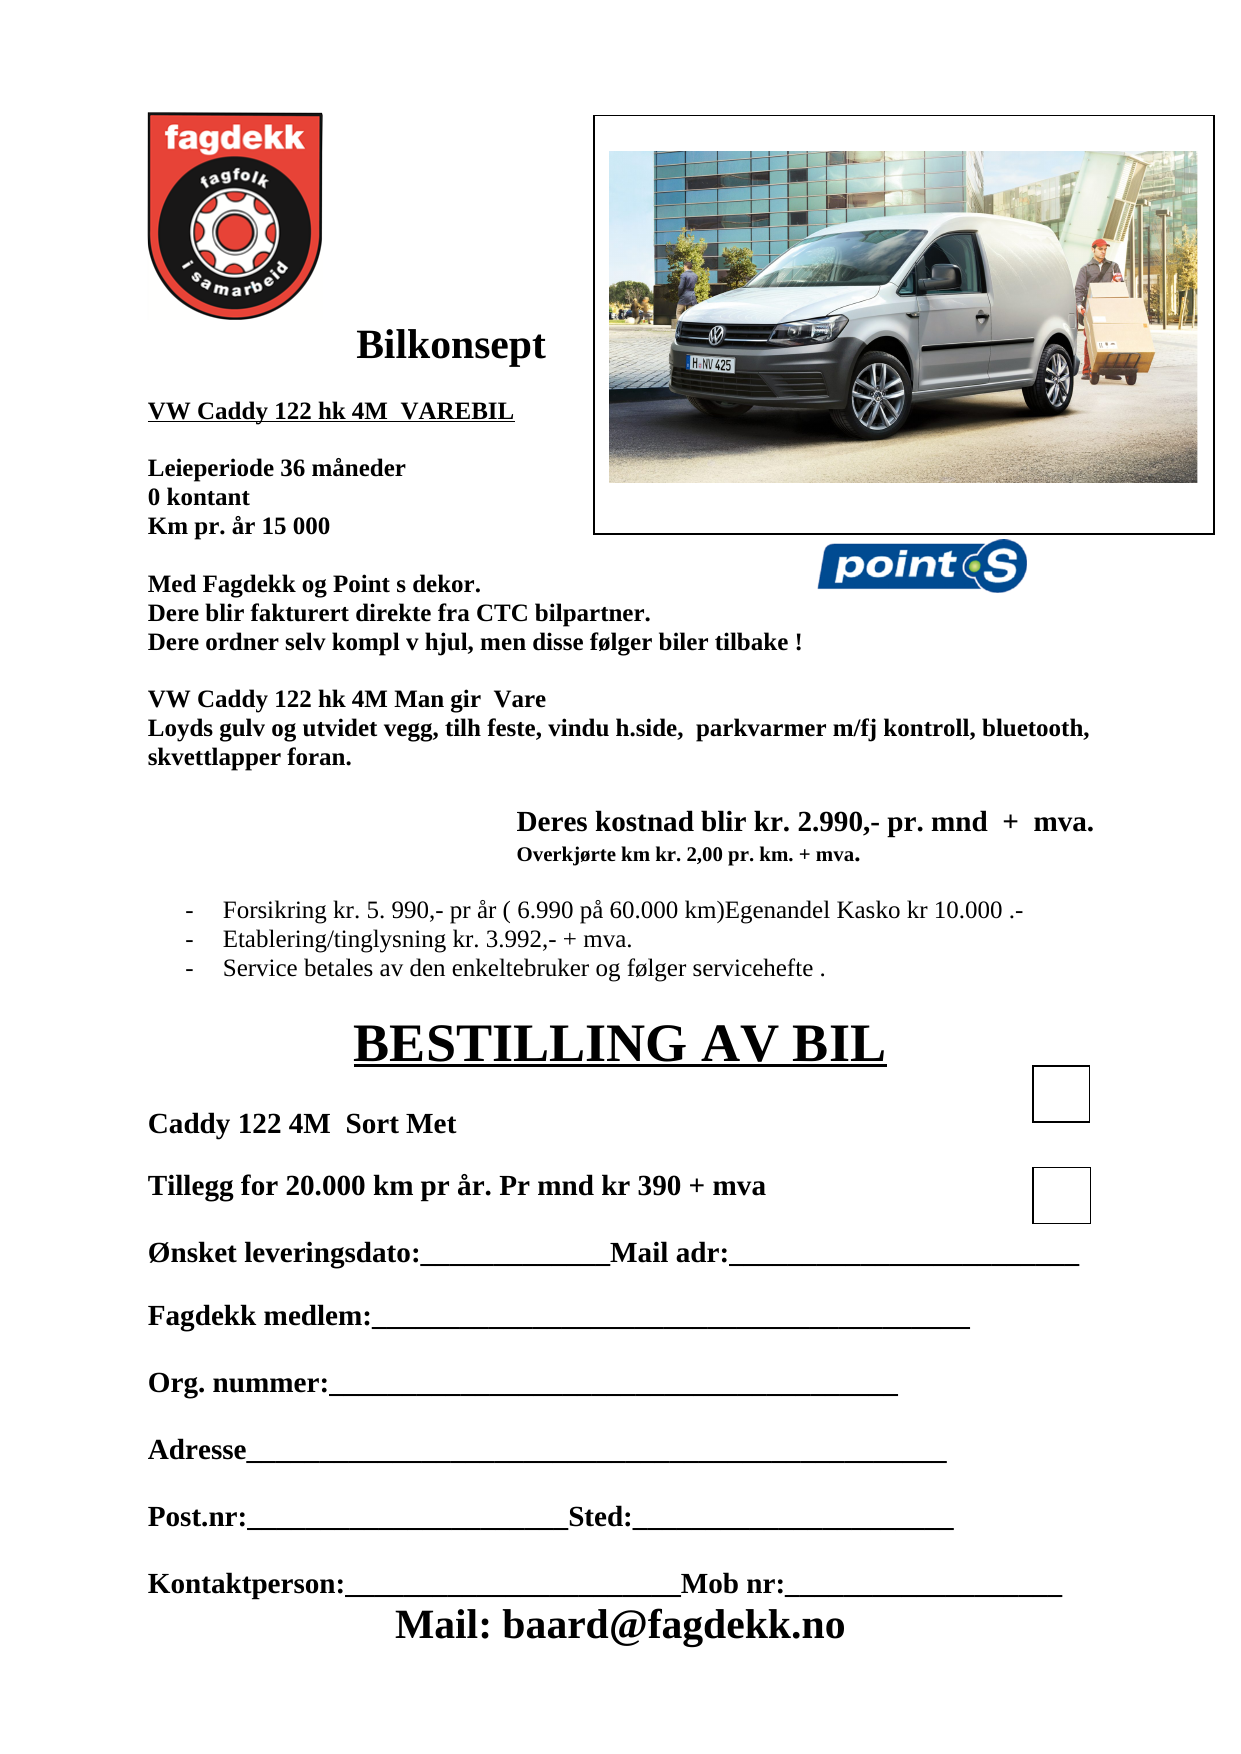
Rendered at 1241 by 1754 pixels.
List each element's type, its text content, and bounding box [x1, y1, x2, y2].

picture [147, 112, 323, 320]
picture [609, 151, 1198, 483]
text VW Caddy 122 hk 4M VAREBIL [148, 396, 593, 425]
text Dere ordner selv kompl v hjul, men disse følger biler tilbake ! [148, 627, 1093, 656]
text Med Fagdekk og Point s dekor. [148, 540, 1093, 598]
text VW Caddy 122 hk 4M Man gir Vare [148, 684, 1141, 713]
text 0 kontant [148, 482, 593, 511]
picture [817, 539, 1027, 593]
text Mail: baard@fagdekk.no [148, 1600, 1093, 1648]
list Forsikring kr. 5. 990,- pr år ( 6.990 på 60.000 km)Egenandel Kasko kr 10.000 .- [185, 895, 1093, 924]
text Bilkonsept [148, 319, 593, 367]
text Loyds gulv og utvidet vegg, tilh feste, vindu h.side, parkvarmer m/fj kontroll, bluetooth, skvettlapper foran. [148, 713, 1141, 771]
text Tillegg for 20.000 km pr år. Pr mnd kr 390 + mva [148, 1168, 1032, 1202]
text Post.nr:______________________Sted:______________________ [148, 1499, 1093, 1533]
text Fagdekk medlem:_________________________________________ [148, 1298, 1093, 1331]
text Org. nummer:_______________________________________ [148, 1365, 1093, 1398]
text Deres kostnad blir kr. 2.990,- pr. mnd + mva. [516, 804, 1141, 838]
text Leieperiode 36 måneder [148, 453, 593, 482]
text Kontaktperson:_______________________Mob nr:___________________ [148, 1566, 1093, 1600]
text Adresse________________________________________________ [148, 1432, 1093, 1466]
text Dere blir fakturert direkte fra CTC bilpartner. [148, 598, 1093, 627]
text Overkjørte km kr. 2,00 pr. km. + mva. [443, 838, 1093, 867]
list Service betales av den enkeltebruker og følger servicehefte . [185, 953, 1093, 982]
text BESTILLING AV BIL [148, 1010, 1093, 1073]
list Etablering/tinglysning kr. 3.992,- + mva. [185, 924, 1093, 953]
text Km pr. år 15 000 [148, 511, 1093, 540]
text Ønsket leveringsdato:_____________Mail adr:________________________ [148, 1236, 1093, 1269]
text Caddy 122 4M Sort Met [148, 1106, 1093, 1140]
